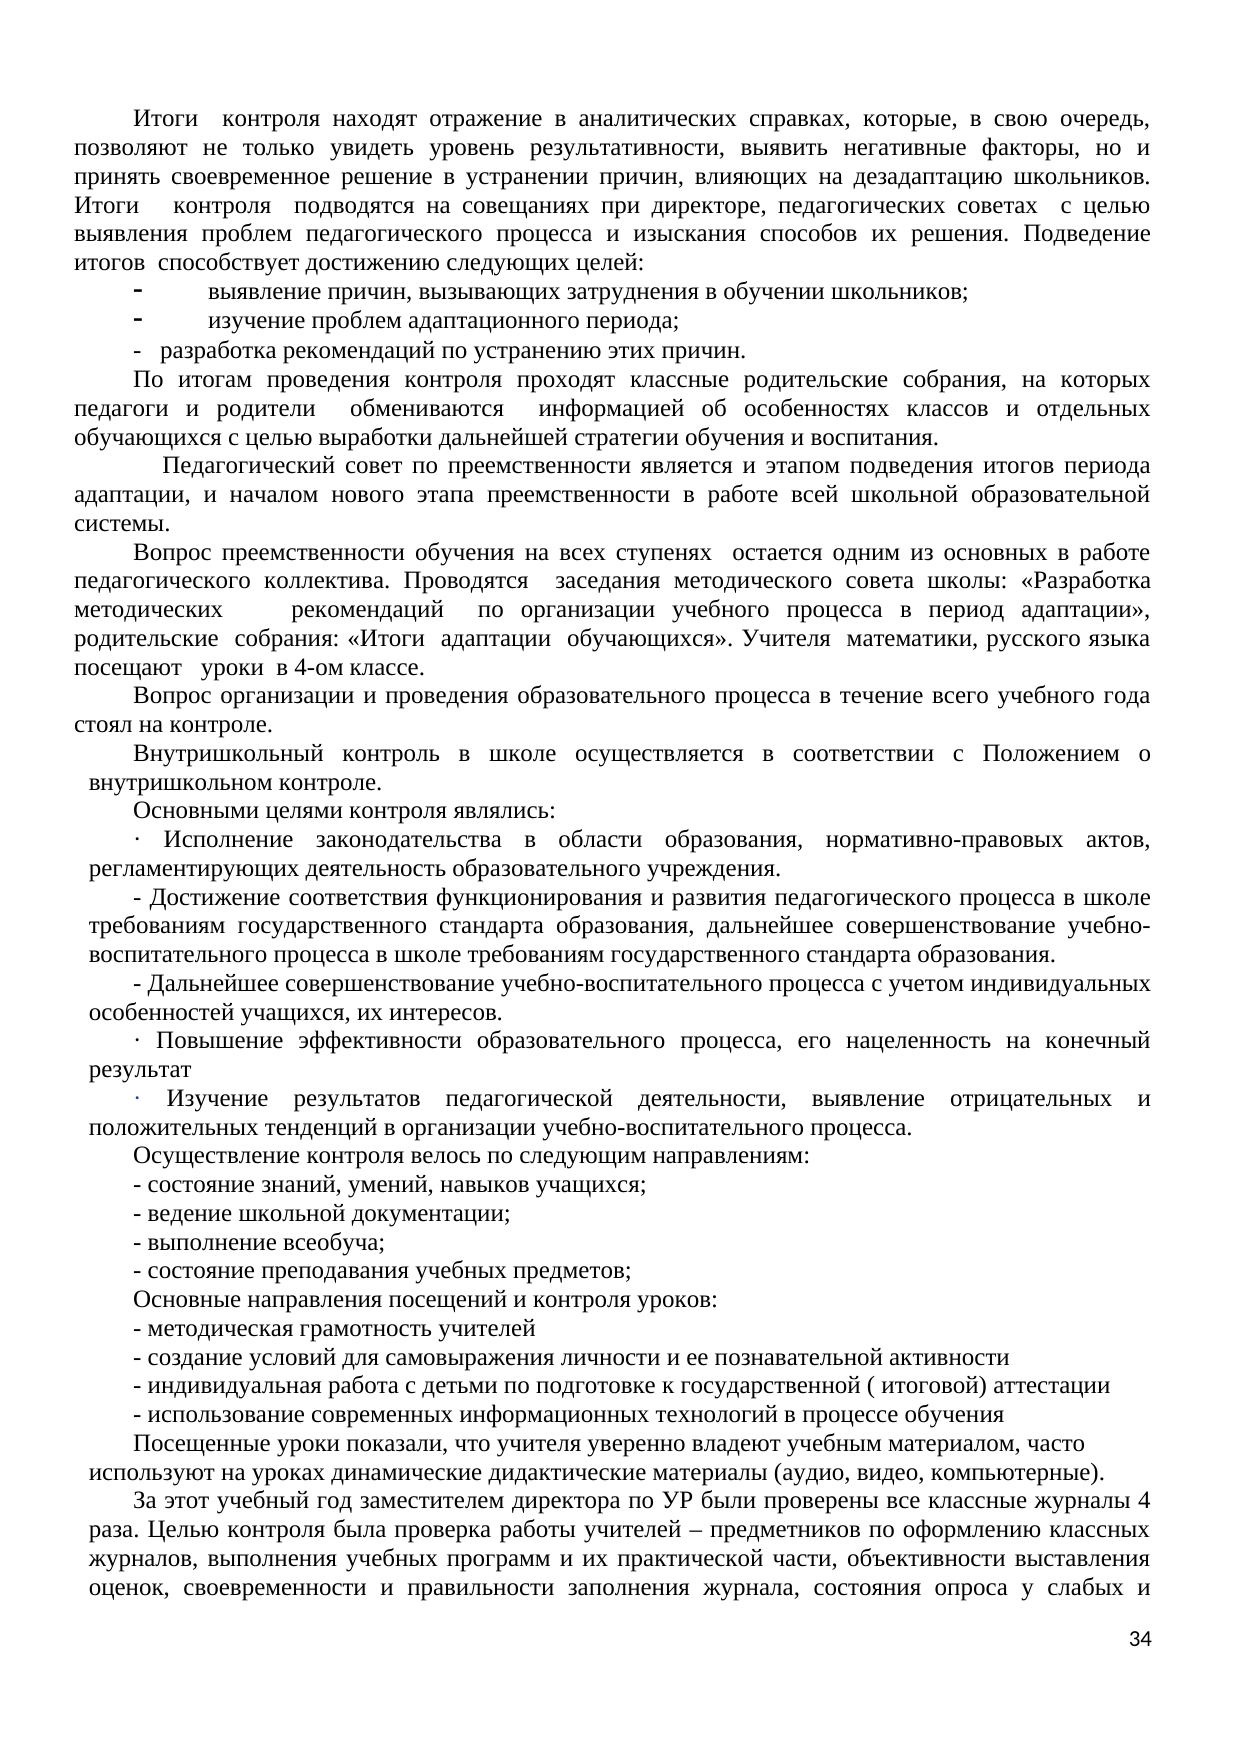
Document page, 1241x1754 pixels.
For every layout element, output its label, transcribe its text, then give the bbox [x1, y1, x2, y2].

text - Дальнейшее совершенствование учебно-воспитательного процесса с учетом индивидуальных особенностей учащихся, их интересов. [88, 968, 1152, 1025]
text - индивидуальная работа с детьми по подготовке к государственной ( итоговой) аттестации [88, 1370, 1152, 1399]
text - использование современных информационных технологий в процессе обучения [88, 1399, 1152, 1428]
list выявление причин, вызывающих затруднения в обучении школьников; [74, 276, 1152, 306]
text - разработка рекомендаций по устранению этих причин. [74, 335, 1152, 364]
text Посещенные уроки показали, что учителя уверенно владеют учебным материалом, часто используют на уроках динамические дидактические материалы (аудио, видео, компьютерные). [88, 1428, 1152, 1485]
text Внутришкольный контроль в школе осуществляется в соответствии с Положением о внутришкольном контроле. [88, 738, 1152, 795]
text · Повышение эффективности образовательного процесса, его нацеленность на конечный результат [88, 1025, 1152, 1083]
text - Достижение соответствия функционирования и развития педагогического процесса в школе требованиям государственного стандарта образования, дальнейшее совершенствование учебно-воспитательного процесса в школе требованиям государственного стандарта образования. [88, 882, 1152, 968]
text - методическая грамотность учителей [88, 1313, 1152, 1342]
text Педагогический совет по преемственности является и этапом подведения итогов периода адаптации, и началом нового этапа преемственности в работе всей школьной образовательной системы. [74, 450, 1152, 537]
list изучение проблем адаптационного периода; [74, 306, 1152, 335]
text · Изучение результатов педагогической деятельности, выявление отрицательных и положительных тенденций в организации учебно-воспитательного процесса. [88, 1083, 1152, 1140]
text Осуществление контроля велось по следующим направлениям: [88, 1140, 1152, 1169]
text - состояние знаний, умений, навыков учащихся; [88, 1169, 1152, 1198]
text Основные направления посещений и контроля уроков: [88, 1284, 1152, 1313]
text По итогам проведения контроля проходят классные родительские собрания, на которых педагоги и родители обмениваются информацией об особенностях классов и отдельных обучающихся с целью выработки дальнейшей стратегии обучения и воспитания. [74, 364, 1152, 450]
text - ведение школьной документации; [88, 1198, 1152, 1227]
text - состояние преподавания учебных предметов; [88, 1255, 1152, 1284]
text - выполнение всеобуча; [88, 1227, 1152, 1255]
text Итоги контроля находят отражение в аналитических справках, которые, в свою очередь, позволяют не только увидеть уровень результативности, выявить негативные факторы, но и принять своевременное решение в устранении причин, влияющих на дезадаптацию школьников. Итоги контроля подводятся на совещаниях при директоре, педагогических советах с целью выявления проблем педагогического процесса и изыскания способов их решения. Подведение итогов способствует достижению следующих целей: [74, 103, 1152, 276]
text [88, 1485, 1152, 1600]
text Вопрос организации и проведения образовательного процесса в течение всего учебного года стоял на контроле. [74, 680, 1152, 738]
text Основными целями контроля являлись: [88, 795, 1152, 824]
text · Исполнение законодательства в области образования, нормативно-правовых актов, регламентирующих деятельность образовательного учреждения. [88, 824, 1152, 882]
text Вопрос преемственности обучения на всех ступенях остается одним из основных в работе педагогического коллектива. Проводятся заседания методического совета школы: «Разработка методических рекомендаций по организации учебного процесса в период адаптации», родительские собрания: «Итоги адаптации обучающихся». Учителя математики, русского языка посещают уроки в 4-ом классе. [74, 537, 1152, 680]
text - создание условий для самовыражения личности и ее познавательной активности [88, 1342, 1152, 1370]
